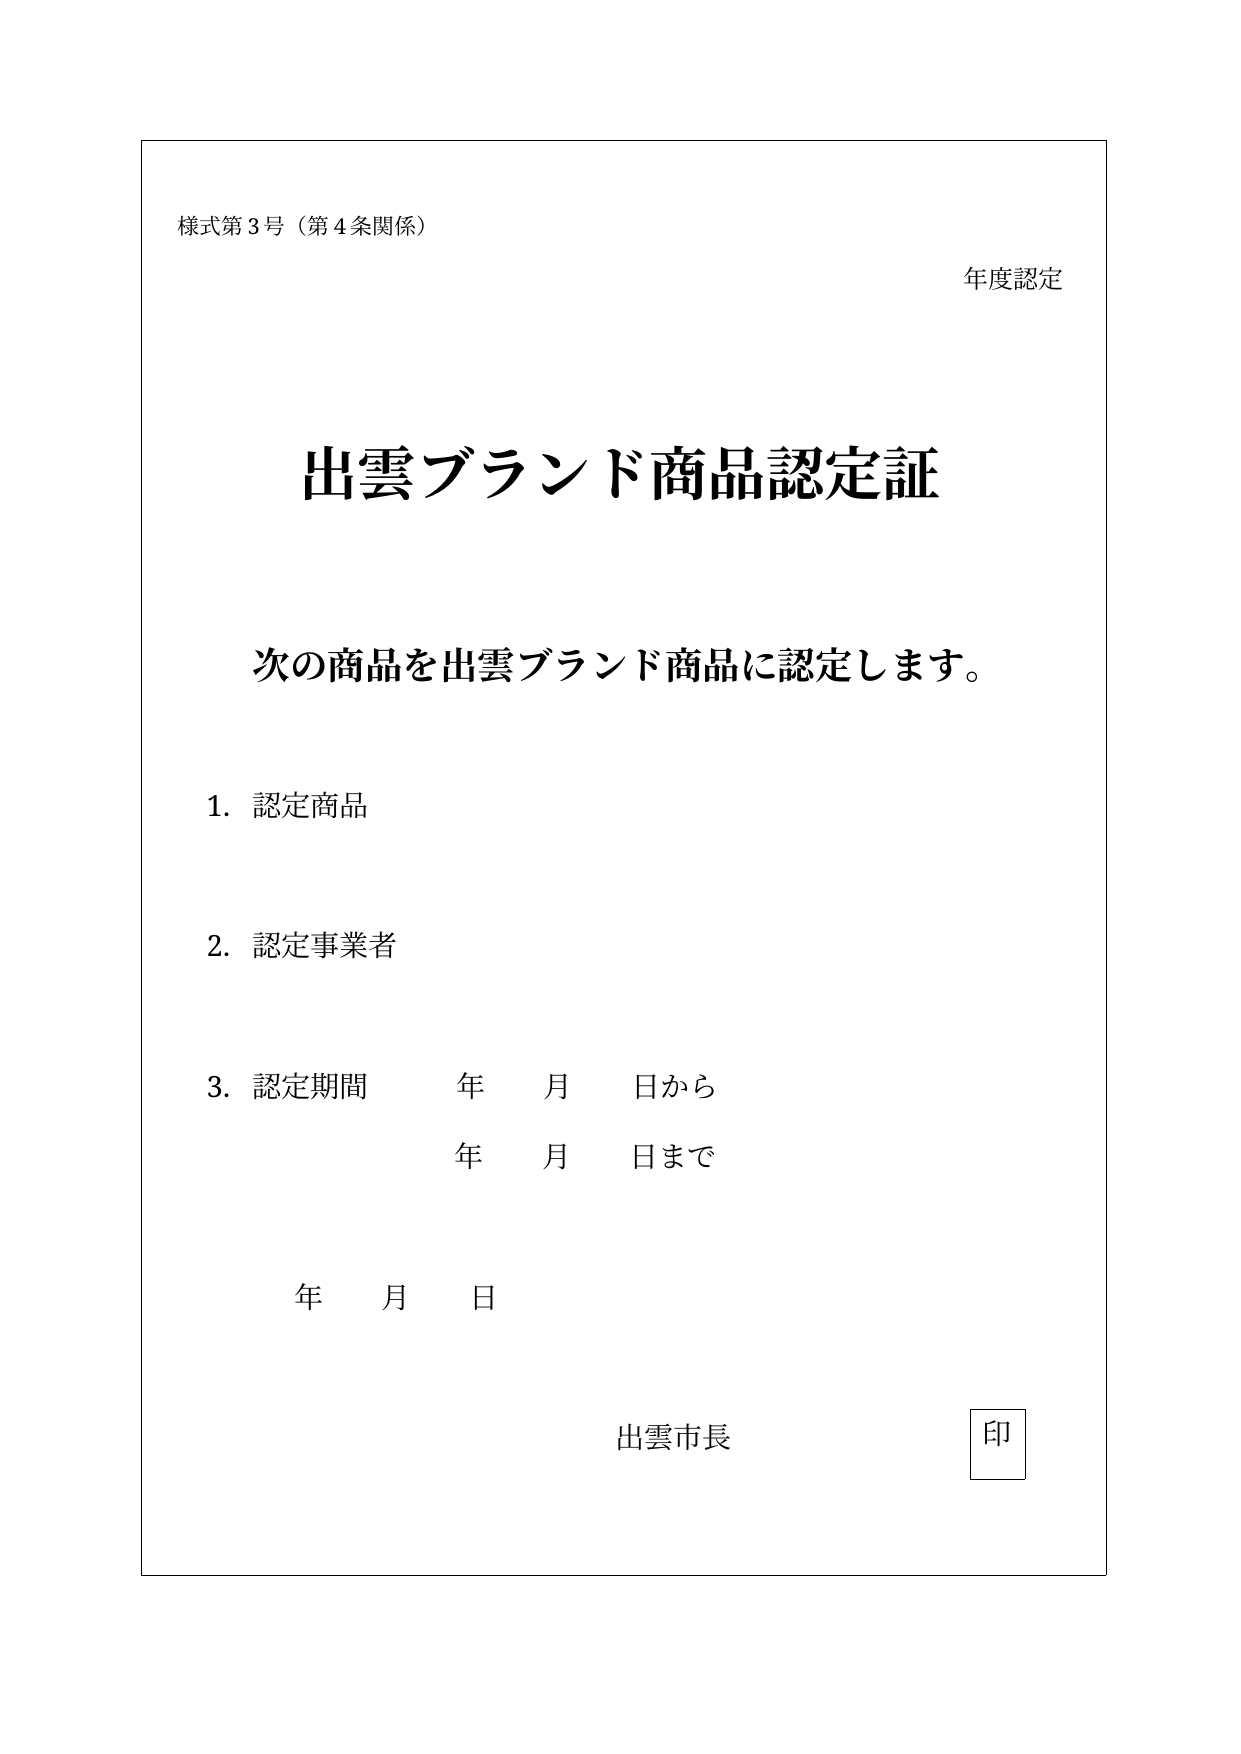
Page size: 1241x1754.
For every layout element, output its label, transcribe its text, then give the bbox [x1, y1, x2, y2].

text 次の商品を出雲ブランド商品に認定します。 [177, 628, 1063, 699]
text 年 月 日まで [177, 1120, 1063, 1190]
text 年 月 日 [177, 1260, 1063, 1331]
text 出雲市長 [177, 1401, 1063, 1471]
text 様式第3号（第4条関係） [177, 207, 1063, 242]
text 3．認定期間 年 月 日から [177, 1050, 1063, 1120]
text 1．認定商品 [177, 769, 1063, 839]
text 2．認定事業者 [177, 909, 1063, 979]
text 出雲ブランド商品認定証 [177, 418, 1063, 523]
text 年度認定 [177, 242, 1063, 312]
